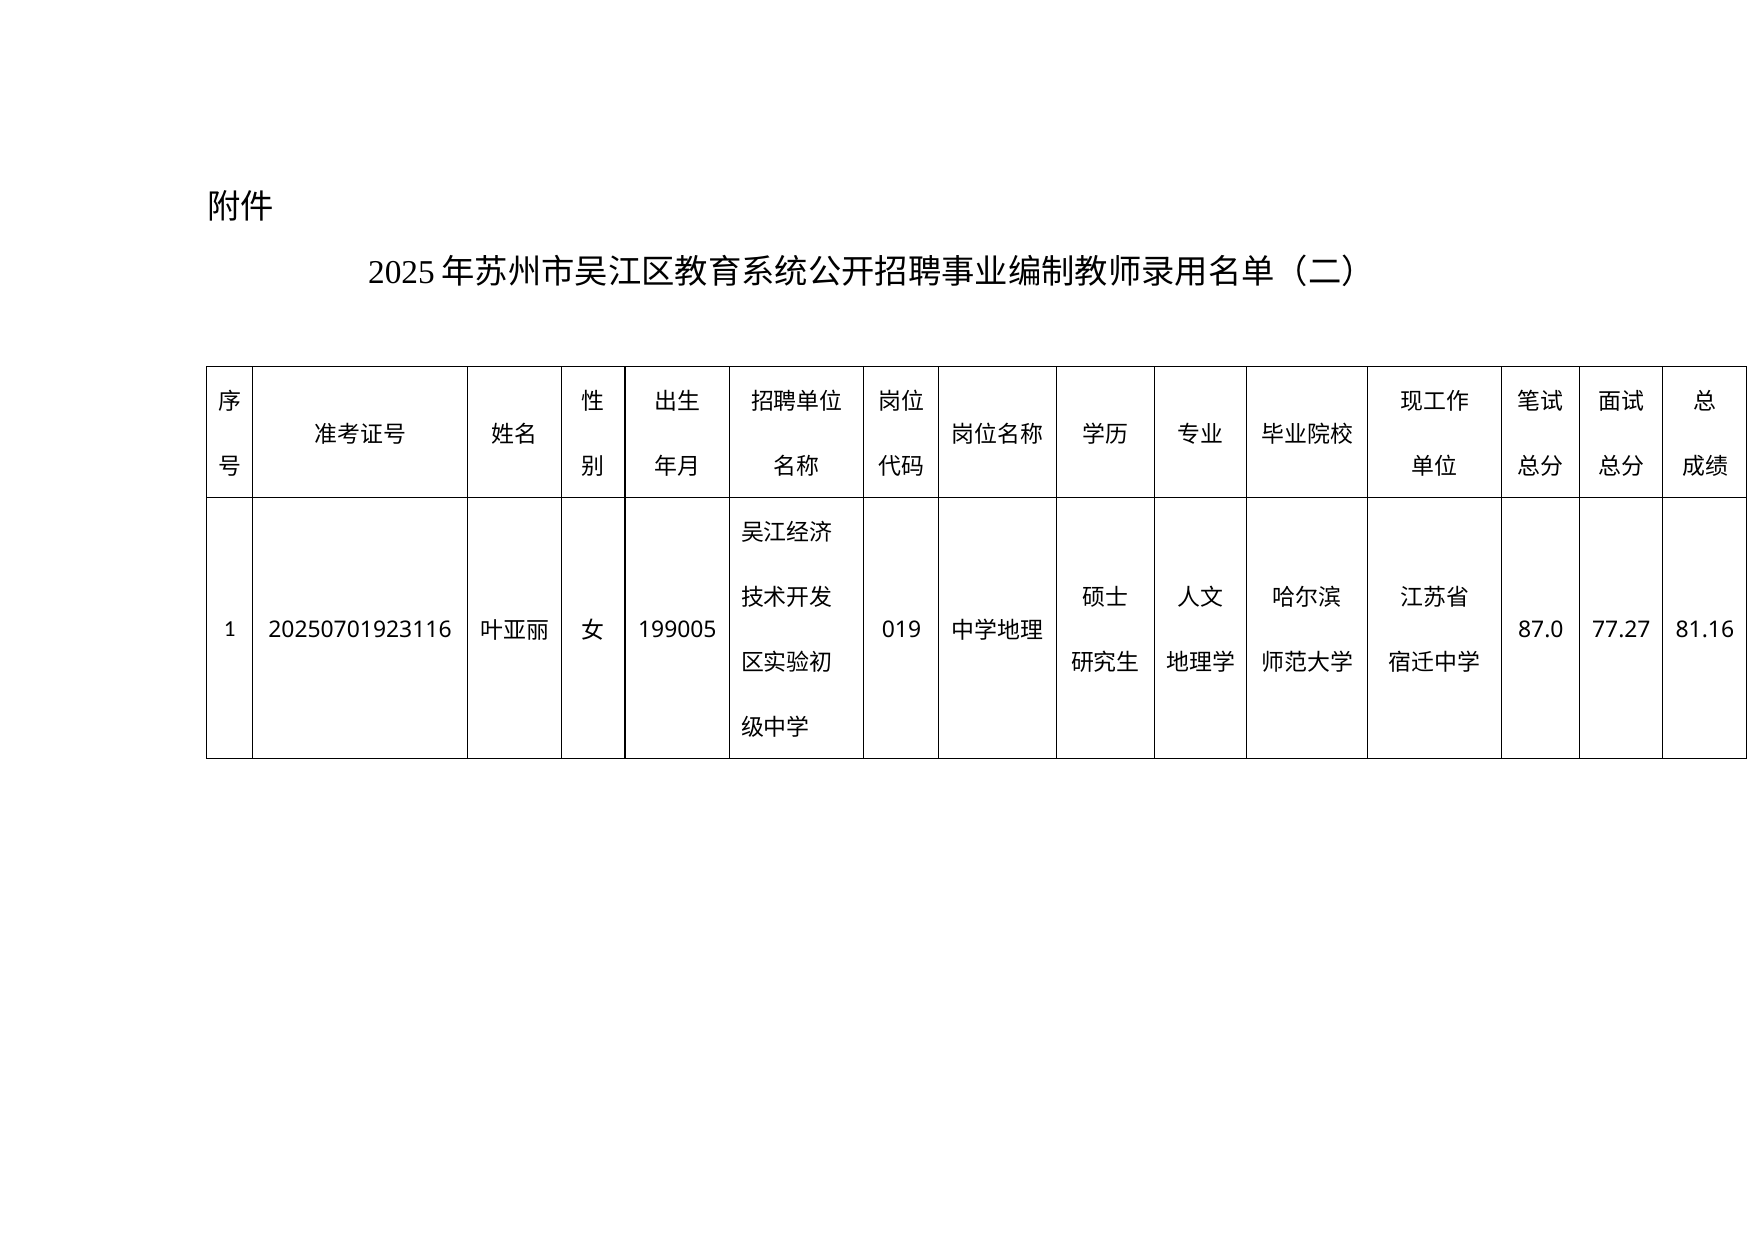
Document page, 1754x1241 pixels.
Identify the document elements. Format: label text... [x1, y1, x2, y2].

table_cell 199005 [626, 498, 729, 758]
text 2025年苏州市吴江区教育系统公开招聘事业编制教师录用名单（二） [207, 236, 1535, 301]
table_header 性别 [562, 367, 624, 497]
table_cell 吴江经济技术开发区实验初级中学 [730, 498, 863, 758]
table_header 现工作 单位 [1368, 367, 1501, 497]
table_cell 女 [562, 498, 624, 758]
table_cell 人文 地理学 [1155, 498, 1246, 758]
table_cell 1 [207, 498, 252, 758]
table_header 准考证号 [253, 367, 467, 497]
table_header 笔试 总分 [1502, 367, 1579, 497]
table_header 出生 年月 [626, 367, 729, 497]
table_cell 硕士 研究生 [1057, 498, 1154, 758]
table_cell 77.27 [1580, 498, 1662, 758]
table_header 姓名 [468, 367, 561, 497]
table_header 岗位代码 [864, 367, 938, 497]
table_cell 哈尔滨 师范大学 [1247, 498, 1367, 758]
table_header 招聘单位名称 [730, 367, 863, 497]
table_cell 87.0 [1502, 498, 1579, 758]
table_header 毕业院校 [1247, 367, 1367, 497]
table_cell 叶亚丽 [468, 498, 561, 758]
table_cell 江苏省 宿迁中学 [1368, 498, 1501, 758]
table_header 学历 [1057, 367, 1154, 497]
table_header 序号 [207, 367, 252, 497]
text 附件 [207, 171, 1535, 236]
table_header 专业 [1155, 367, 1246, 497]
table_header 面试 总分 [1580, 367, 1662, 497]
table_cell 20250701923116 [253, 498, 467, 758]
table_cell 81.16 [1663, 498, 1746, 758]
table_cell 中学地理 [939, 498, 1056, 758]
table_header 岗位名称 [939, 367, 1056, 497]
table_header 总 成绩 [1663, 367, 1746, 497]
table_cell 019 [864, 498, 938, 758]
